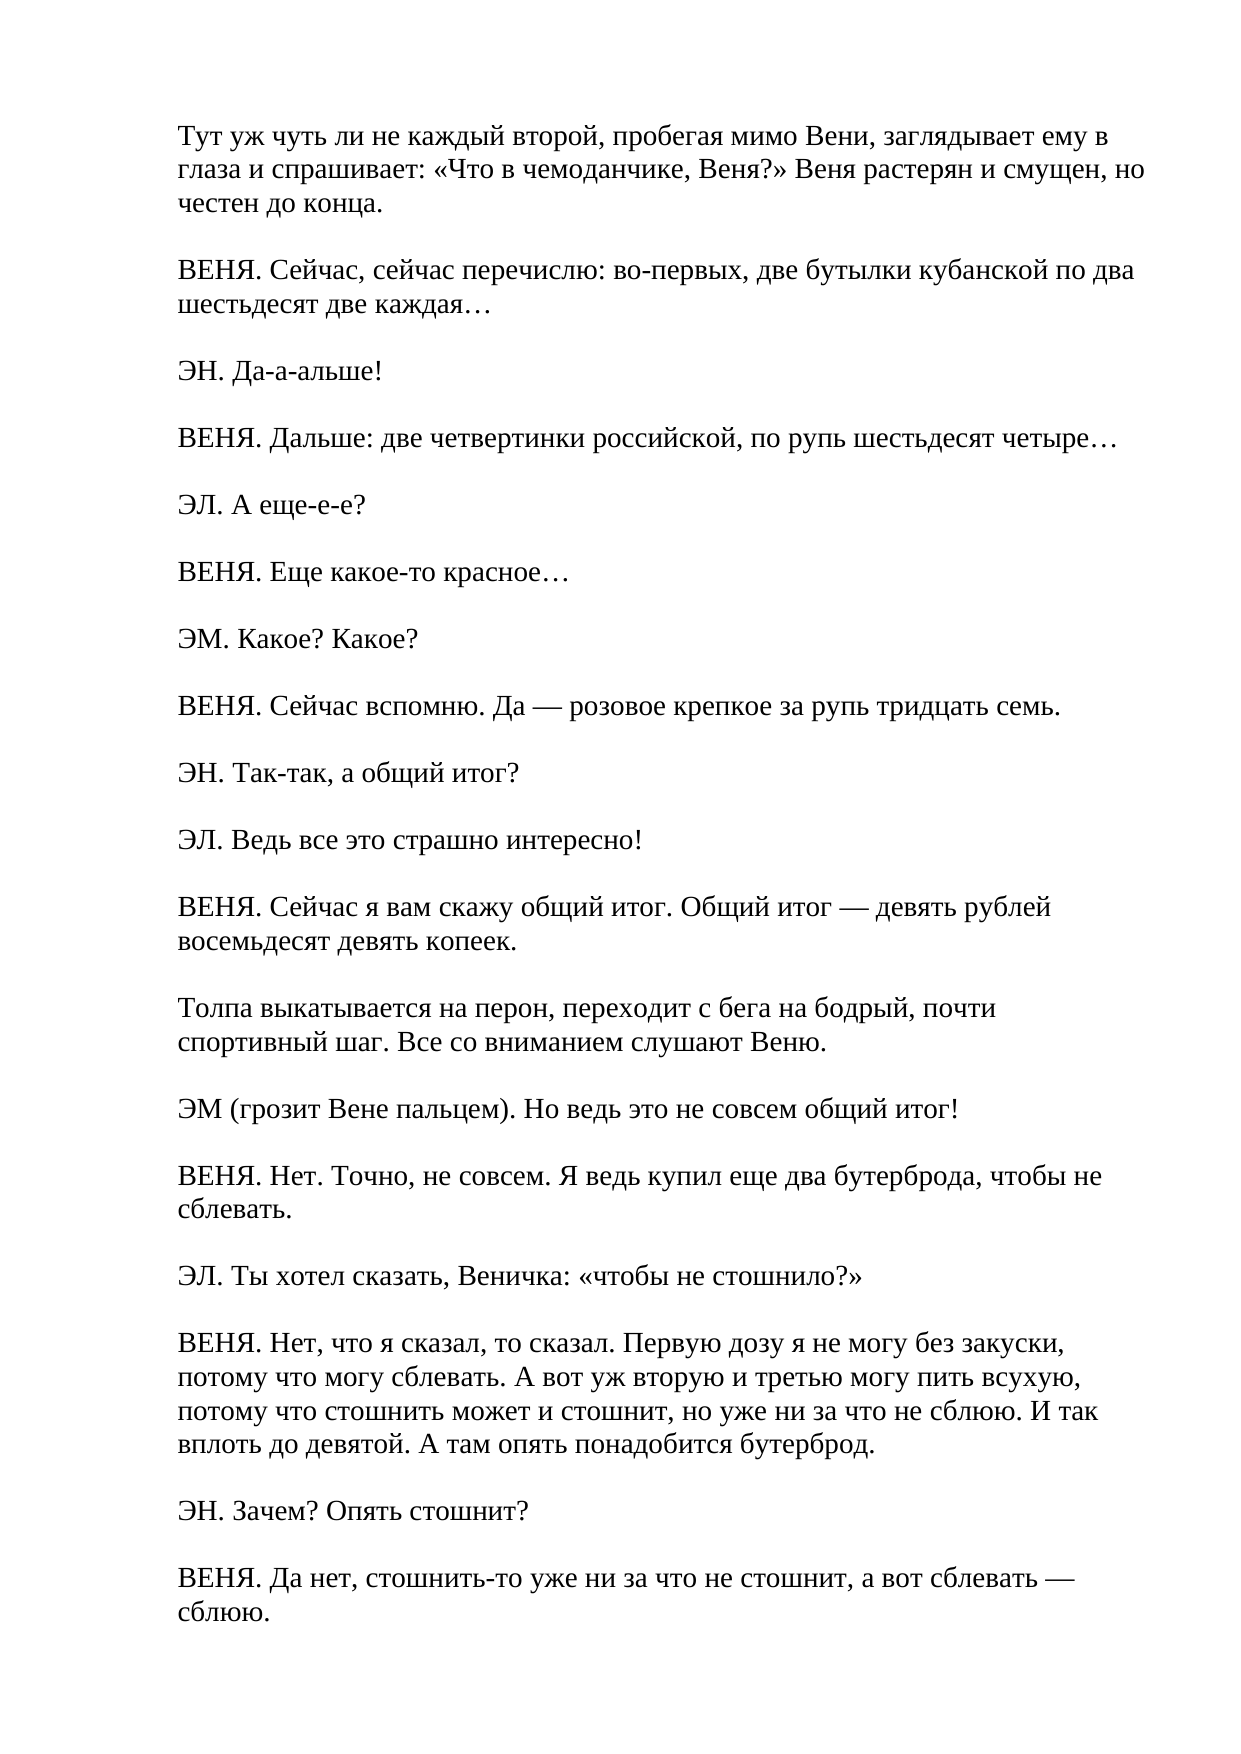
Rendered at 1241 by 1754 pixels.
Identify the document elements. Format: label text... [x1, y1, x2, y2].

text ЭН. Зачем? Опять стошнит? [177, 1493, 1152, 1527]
text Толпа выкатывается на перон, переходит с бега на бодрый, почти спортивный шаг. Все со вниманием слушают Веню. [177, 990, 1152, 1057]
text ЭЛ. Ты хотел сказать, Веничка: «чтобы не стошнило?» [177, 1258, 1152, 1292]
text ВЕНЯ. Еще какое-то красное… [177, 554, 1152, 588]
text ВЕНЯ. Сейчас я вам скажу общий итог. Общий итог — девять рублей восемьдесят девять копеек. [177, 889, 1152, 957]
text ВЕНЯ. Да нет, стошнить-то уже ни за что не стошнит, а вот сблевать — сблюю. [177, 1560, 1152, 1627]
text ВЕНЯ. Нет. Точно, не совсем. Я ведь купил еще два бутерброда, чтобы не сблевать. [177, 1158, 1152, 1225]
text ВЕНЯ. Дальше: две четвертинки российской, по рупь шестьдесят четыре… [177, 420, 1152, 453]
text ЭН. Так-так, а общий итог? [177, 755, 1152, 789]
text ЭЛ. Ведь все это страшно интересно! [177, 822, 1152, 856]
text ЭМ. Какое? Какое? [177, 621, 1152, 655]
text ВЕНЯ. Сейчас, сейчас перечислю: во-первых, две бутылки кубанской по два шестьдесят две каждая… [177, 252, 1152, 319]
text ВЕНЯ. Нет, что я сказал, то сказал. Первую дозу я не могу без закуски, потому что могу сблевать. А вот уж вторую и третью могу пить всухую, потому что стошнить может и стошнит, но уже ни за что не сблюю. И так вплоть до девятой. А там опять понадобится бутерброд. [177, 1326, 1152, 1460]
text ЭМ (грозит Вене пальцем). Но ведь это не совсем общий итог! [177, 1091, 1152, 1124]
text Тут уж чуть ли не каждый второй, пробегая мимо Вени, заглядывает ему в глаза и спрашивает: «Что в чемоданчике, Веня?» Веня растерян и смущен, но честен до конца. [177, 118, 1152, 219]
text ЭН. Да-а-альше! [177, 353, 1152, 386]
text ЭЛ. А еще-е-е? [177, 487, 1152, 521]
text ВЕНЯ. Сейчас вспомню. Да — розовое крепкое за рупь тридцать семь. [177, 688, 1152, 722]
